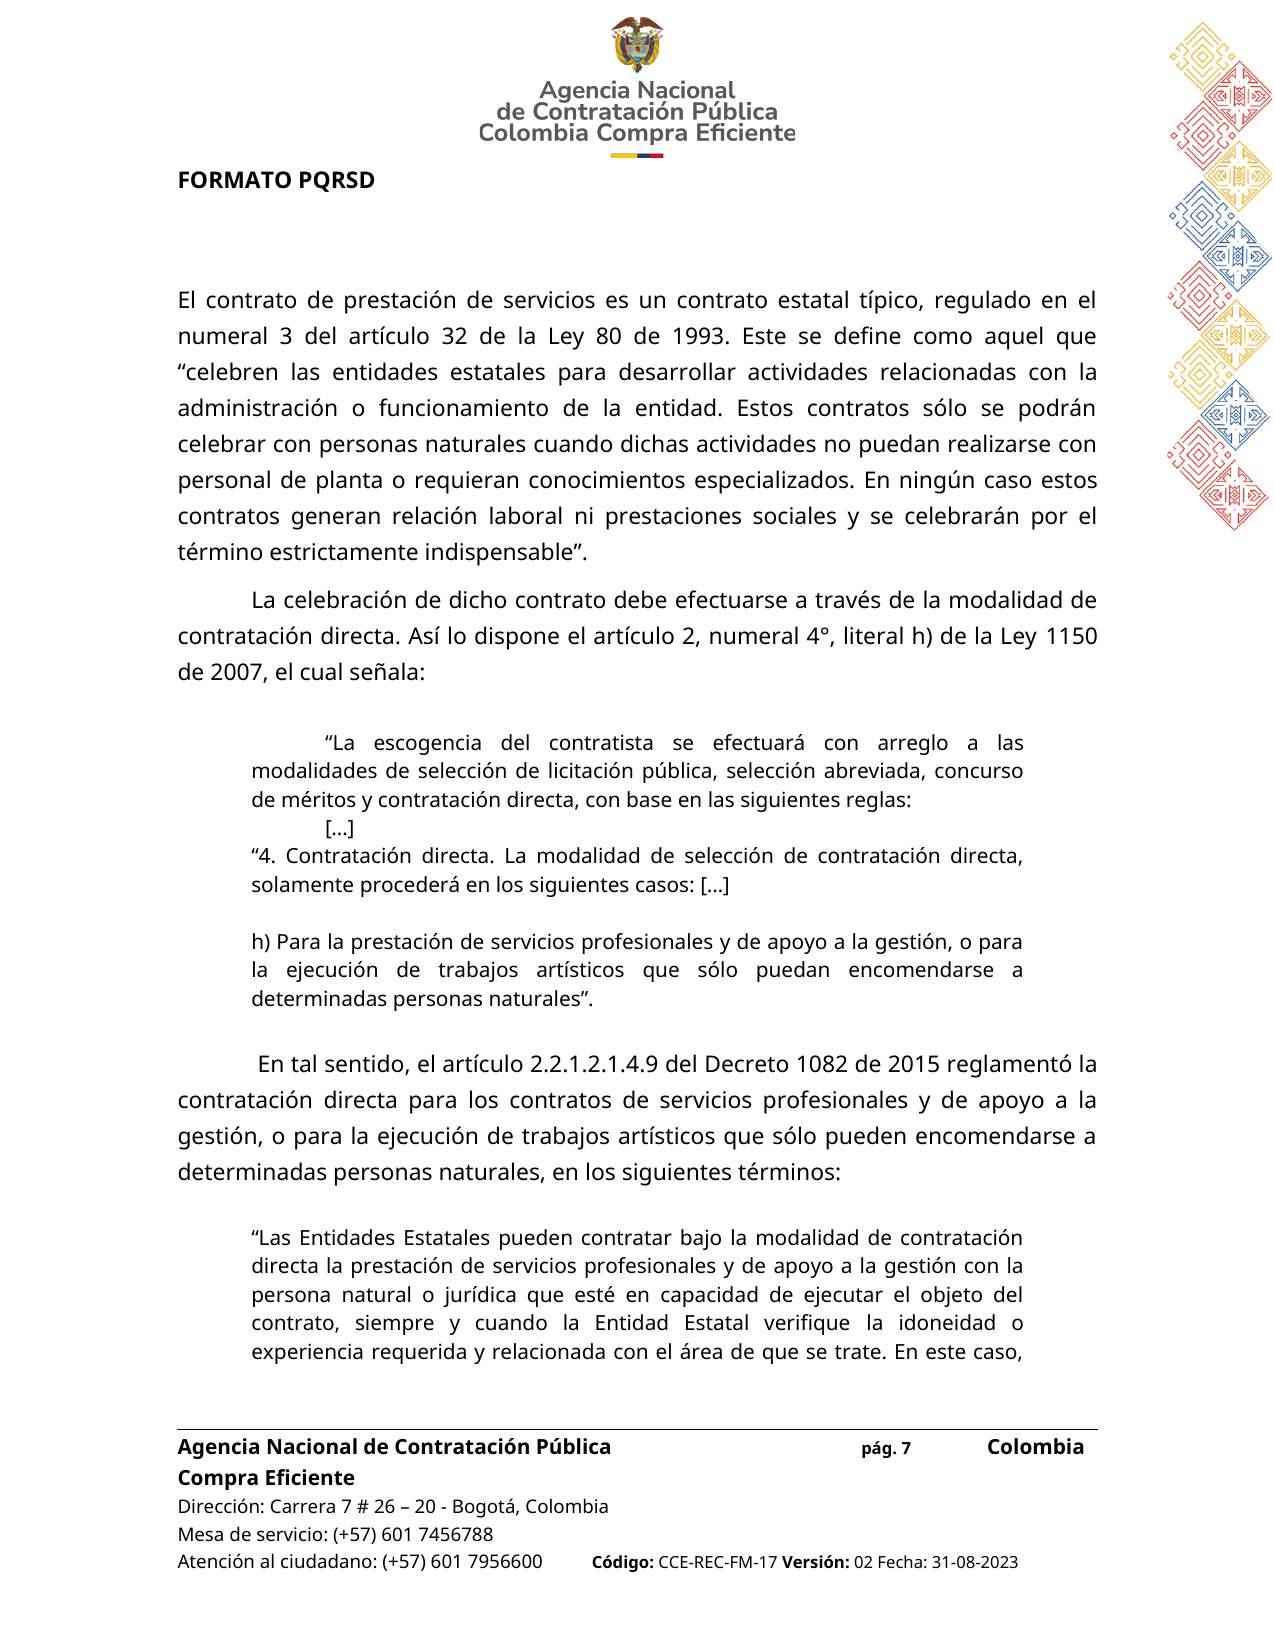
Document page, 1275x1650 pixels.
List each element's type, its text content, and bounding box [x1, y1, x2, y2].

picture [479, 17, 796, 158]
text En tal sentido, el artículo 2.2.1.2.1.4.9 del Decreto 1082 de 2015 reglamentó la contratación directa para los contratos de servicios profesionales y de apoyo a la gestión, o para la ejecución de trabajos artísticos que sólo pueden encomendarse a determinadas personas naturales, en los siguientes términos: [177, 1048, 1098, 1187]
text h) Para la prestación de servicios profesionales y de apoyo a la gestión, o para la ejecución de trabajos artísticos que sólo puedan encomendarse a determinadas personas naturales”. [251, 927, 1024, 1012]
text […] [251, 813, 1024, 842]
text La celebración de dicho contrato debe efectuarse a través de la modalidad de contratación directa. Así lo dispone el artículo 2, numeral 4°, literal h) de la Ley 1150 de 2007, el cual señala: [177, 584, 1098, 687]
text El contrato de prestación de servicios es un contrato estatal típico, regulado en el numeral 3 del artículo 32 de la Ley 80 de 1993. Este se define como aquel que “celebren las entidades estatales para desarrollar actividades relacionadas con la administración o funcionamiento de la entidad. Estos contratos sólo se podrán celebrar con personas naturales cuando dichas actividades no puedan realizarse con personal de planta o requieran conocimientos especializados. En ningún caso estos contratos generan relación laboral ni prestaciones sociales y se celebrarán por el término estrictamente indispensable”. [177, 284, 1098, 567]
text “4. Contratación directa. La modalidad de selección de contratación directa, solamente procederá en los siguientes casos: […] [251, 842, 1024, 898]
picture [1165, 22, 1272, 528]
text “La escogencia del contratista se efectuará con arreglo a las modalidades de selección de licitación pública, selección abreviada, concurso de méritos y contratación directa, con base en las siguientes reglas: [251, 728, 1024, 813]
